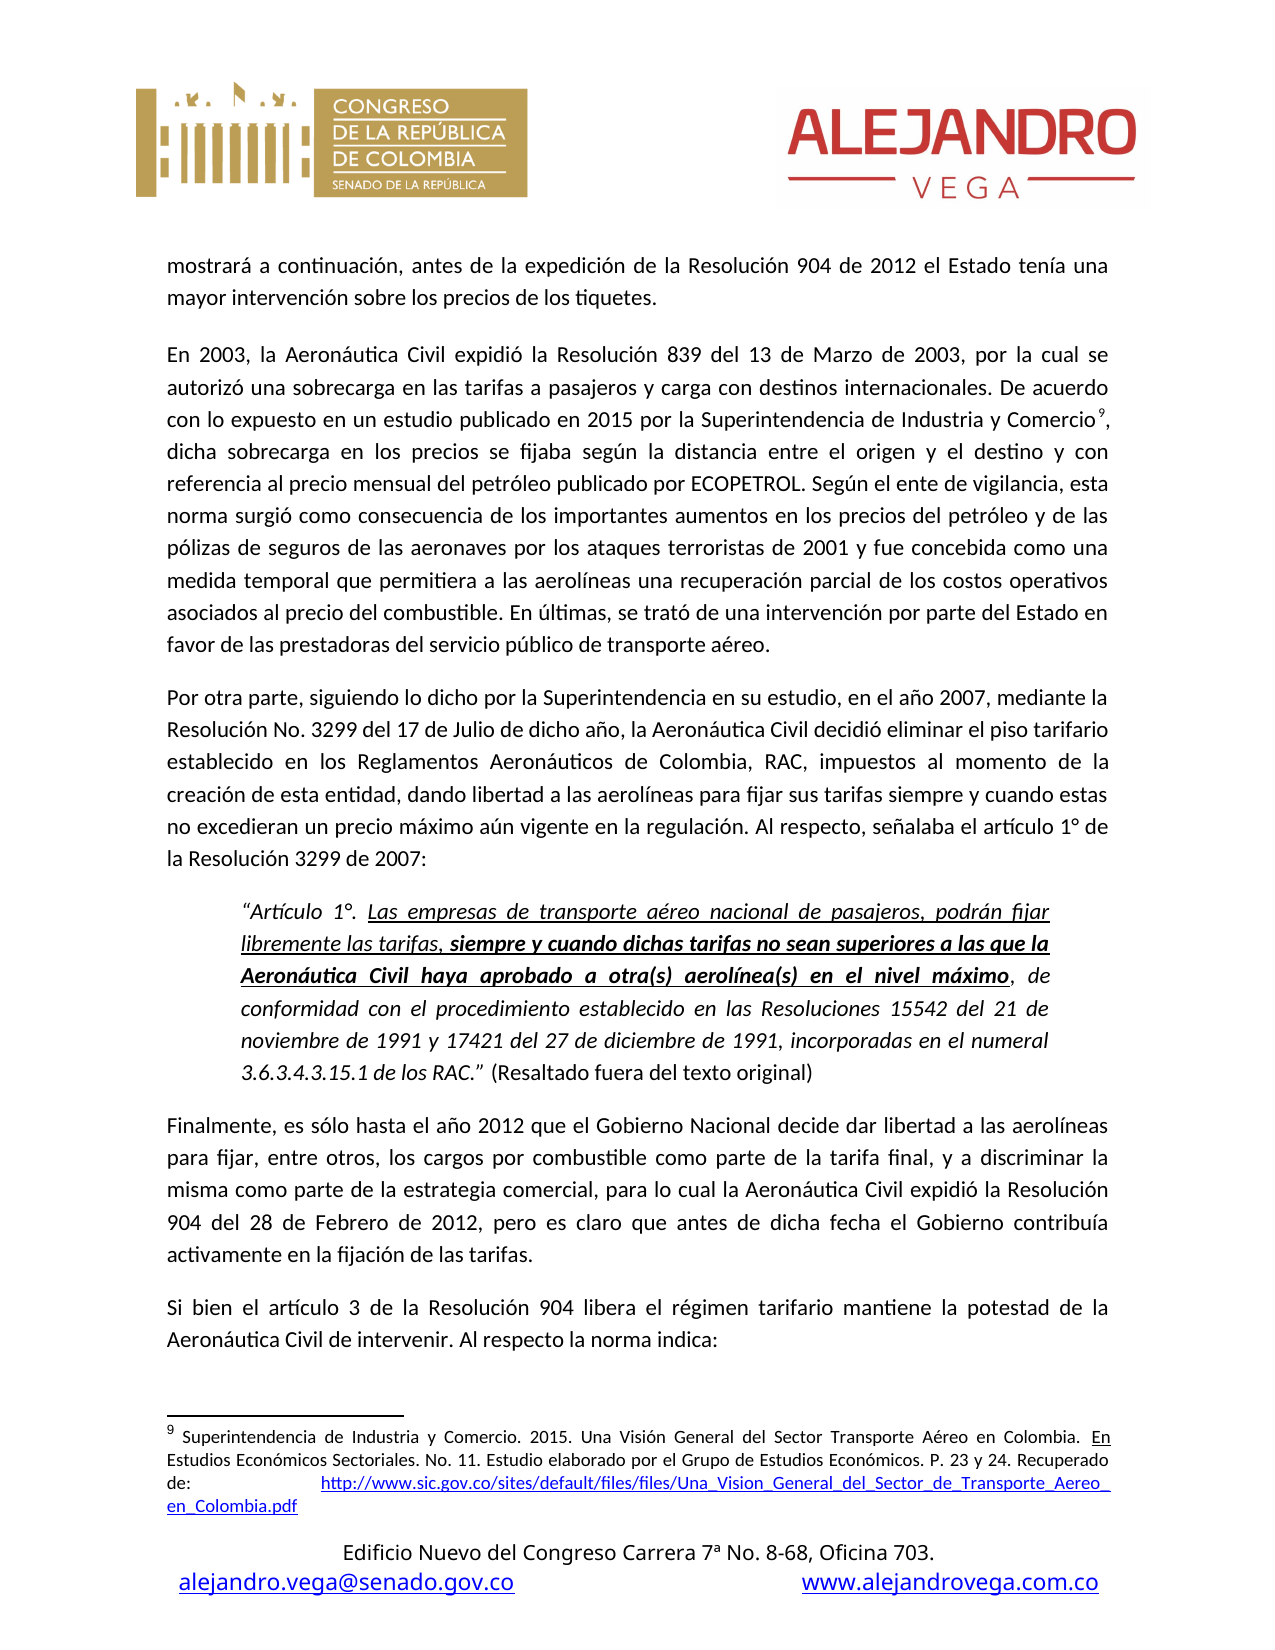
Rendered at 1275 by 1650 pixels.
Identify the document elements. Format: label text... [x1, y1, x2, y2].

text Finalmente, es sólo hasta el año 2012 que el Gobierno Nacional decide dar libertad a las aerolíneas para fijar, entre otros, los cargos por combustible como parte de la tarifa final, y a discriminar la misma como parte de la estrategia comercial, para lo cual la Aeronáutica Civil expidió la Resolución 904 del 28 de Febrero de 2012, pero es claro que antes de dicha fecha el Gobierno contribuía activamente en la fijación de las tarifas. [167, 1111, 1110, 1268]
picture [134, 75, 530, 198]
text “Artículo 1°. Las empresas de transporte aéreo nacional de pasajeros, podrán fijar libremente las tarifas, siempre y cuando dichas tarifas no sean superiores a las que la Aeronáutica Civil haya aprobado a otra(s) aerolínea(s) en el nivel máximo, de conformidad con el procedimiento establecido en las Resoluciones 15542 del 21 de noviembre de 1991 y 17421 del 27 de diciembre de 1991, incorporadas en el numeral 3.6.3.4.3.15.1 de los RAC.” (Resaltado fuera del texto original) [241, 897, 1052, 1086]
text Por otra parte, siguiendo lo dicho por la Superintendencia en su estudio, en el año 2007, mediante la Resolución No. 3299 del 17 de Julio de dicho año, la Aeronáutica Civil decidió eliminar el piso tarifario establecido en los Reglamentos Aeronáuticos de Colombia, RAC, impuestos al momento de la creación de esta entidad, dando libertad a las aerolíneas para fijar sus tarifas siempre y cuando estas no excedieran un precio máximo aún vigente en la regulación. Al respecto, señalaba el artículo 1° de la Resolución 3299 de 2007: [167, 683, 1110, 872]
text En 2003, la Aeronáutica Civil expidió la Resolución 839 del 13 de Marzo de 2003, por la cual se autorizó una sobrecarga en las tarifas a pasajeros y carga con destinos internacionales. De acuerdo con lo expuesto en un estudio publicado en 2015 por la Superintendencia de Industria y Comercio, dicha sobrecarga en los precios se fijaba según la distancia entre el origen y el destino y con referencia al precio mensual del petróleo publicado por ECOPETROL. Según el ente de vigilancia, esta norma surgió como consecuencia de los importantes aumentos en los precios del petróleo y de las pólizas de seguros de las aeronaves por los ataques terroristas de 2001 y fue concebida como una medida temporal que permitiera a las aerolíneas una recuperación parcial de los costos operativos asociados al precio del combustible. En últimas, se trató de una intervención por parte del Estado en favor de las prestadoras del servicio público de transporte aéreo. [167, 340, 1110, 658]
text Si bien el artículo 3 de la Resolución 904 libera el régimen tarifario mantiene la potestad de la Aeronáutica Civil de intervenir. Al respecto la norma indica: [167, 1293, 1110, 1353]
picture [776, 86, 1151, 210]
